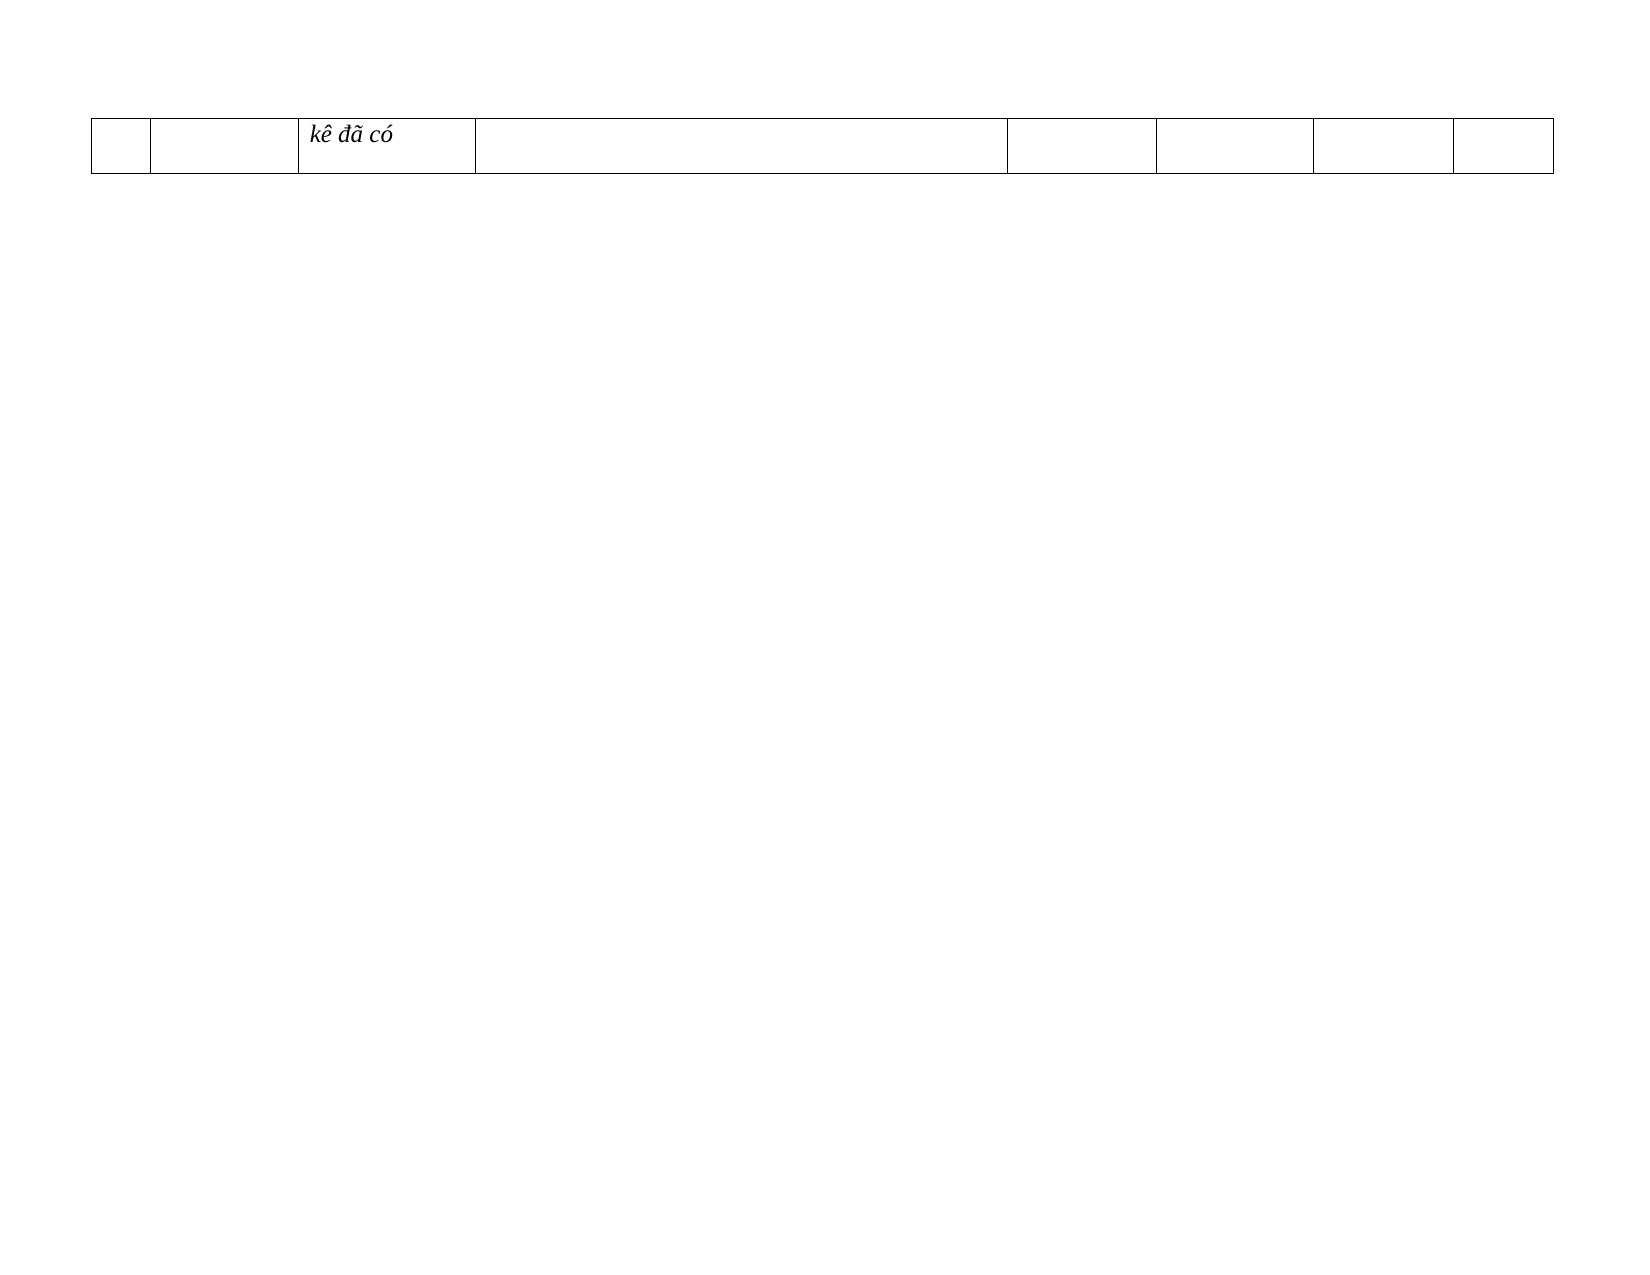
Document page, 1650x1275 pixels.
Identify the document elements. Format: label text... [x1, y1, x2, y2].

table_cell [1157, 119, 1313, 173]
table_cell TN10 [1008, 119, 1156, 173]
table_cell [92, 119, 150, 173]
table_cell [476, 119, 1007, 173]
table_cell [1314, 119, 1453, 173]
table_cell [299, 119, 475, 173]
table_cell [1454, 119, 1553, 173]
table_cell [151, 119, 298, 173]
